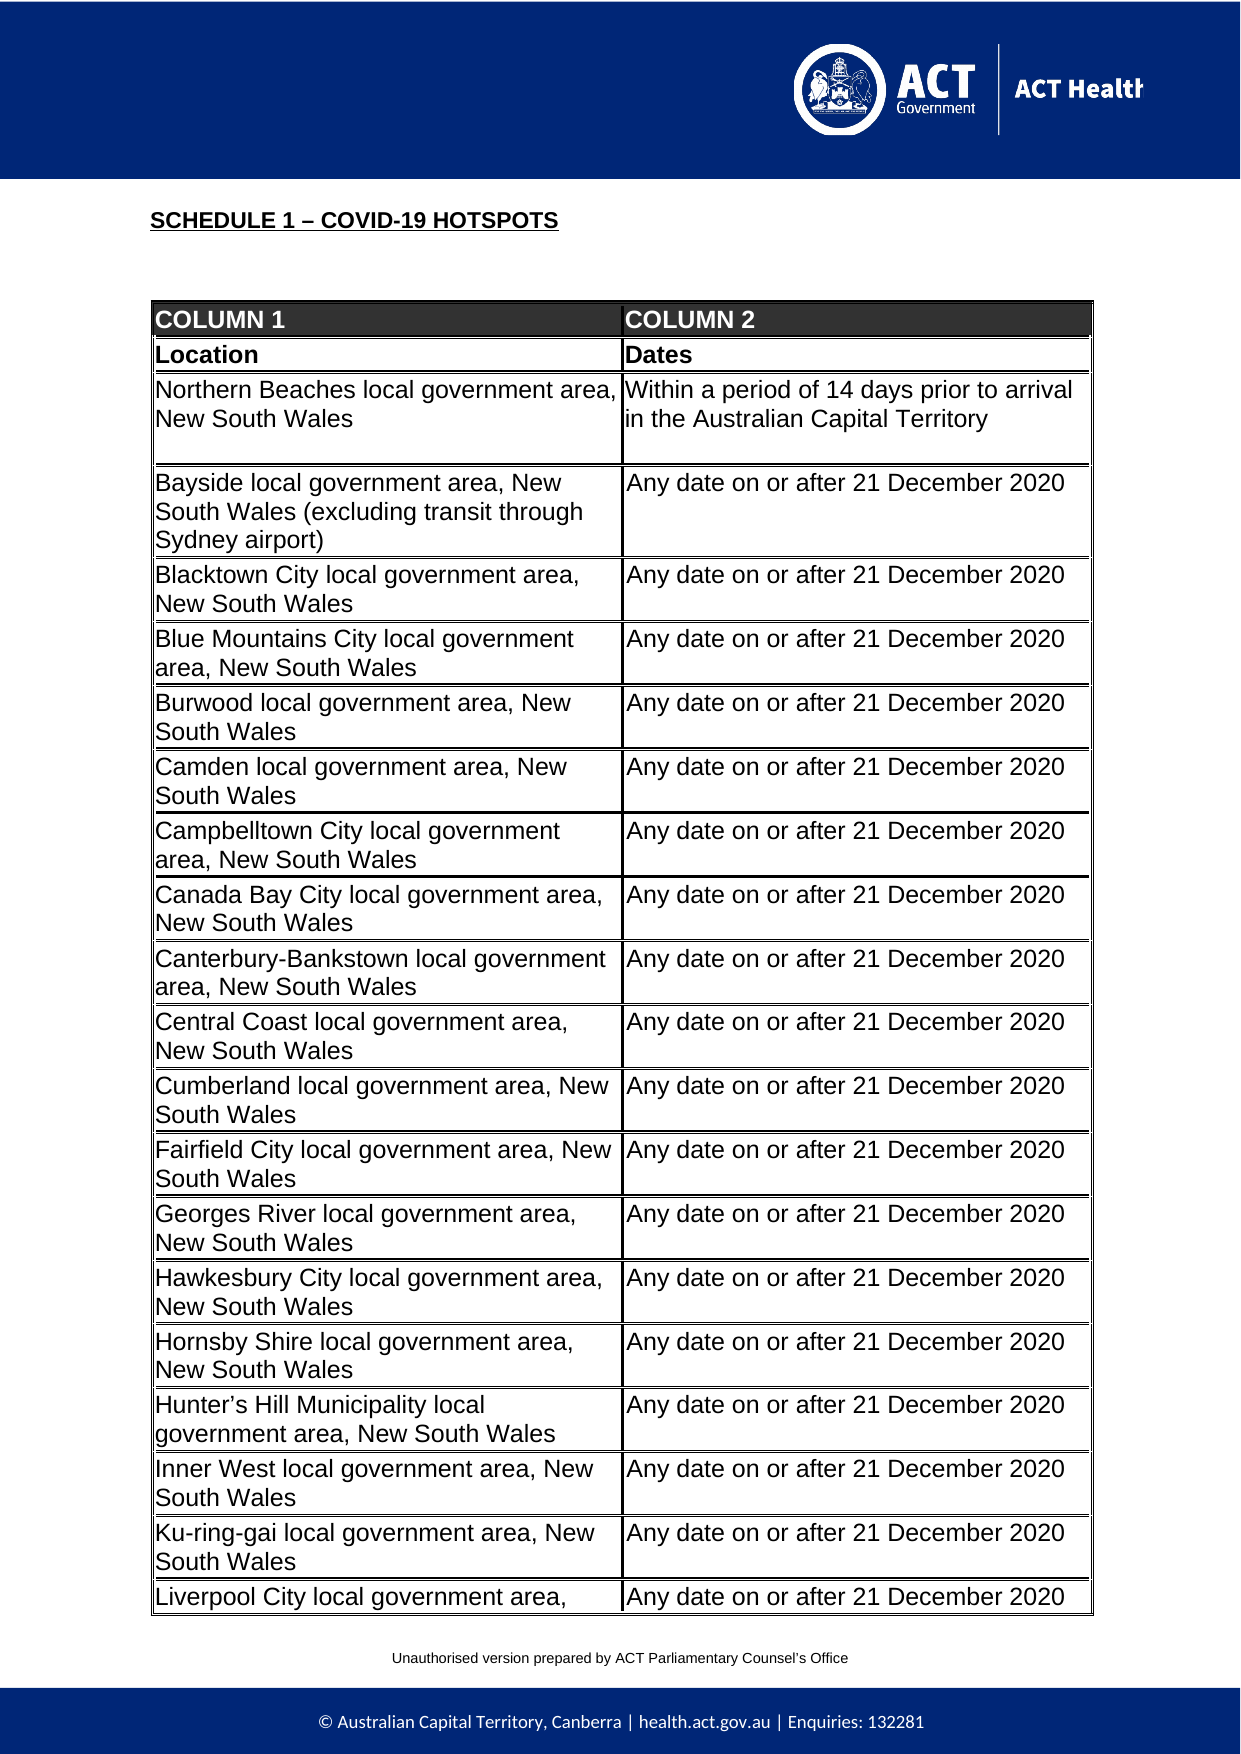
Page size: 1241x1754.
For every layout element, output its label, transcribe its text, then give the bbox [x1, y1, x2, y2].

table_cell Northern Beaches local government area, New South Wales [154, 370, 621, 463]
table_cell Any date on or after 21 December 2020 [622, 1577, 1091, 1612]
table_cell Any date on or after 21 December 2020 [624, 747, 1091, 811]
table_cell Any date on or after 21 December 2020 [622, 1386, 1092, 1449]
table_cell Any date on or after 21 December 2020 [624, 811, 1091, 875]
table_cell Blacktown City local government area, New South Wales [152, 556, 622, 619]
table_cell Fairfield City local government area, New South Wales [154, 1130, 621, 1194]
table_cell Any date on or after 21 December 2020 [624, 1514, 1091, 1577]
table_cell Hornsby Shire local government area, New South Wales [152, 1322, 622, 1386]
table_cell Georges River local government area, New South Wales [154, 1194, 621, 1258]
table_cell Camden local government area, New South Wales [154, 747, 621, 811]
table_cell Any date on or after 21 December 2020 [624, 1194, 1091, 1258]
table_cell Any date on or after 21 December 2020 [624, 1450, 1091, 1513]
text SCHEDULE 1 – COVID-19 HOTSPOTS [150, 207, 1090, 233]
table_cell Ku-ring-gai local government area, New South Wales [154, 1514, 621, 1577]
table_cell Any date on or after 21 December 2020 [622, 939, 1092, 1003]
table_cell Any date on or after 21 December 2020 [624, 1258, 1091, 1322]
table_cell Any date on or after 21 December 2020 [624, 1130, 1091, 1194]
table_cell Any date on or after 21 December 2020 [624, 620, 1091, 683]
table_cell Canterbury-Bankstown local government area, New South Wales [152, 939, 622, 1003]
table_cell Central Coast local government area, New South Wales [152, 1003, 622, 1066]
table_header COLUMN 1 [154, 304, 622, 335]
table_cell Burwood local government area, New South Wales [154, 683, 621, 747]
table_cell Any date on or after 21 December 2020 [622, 1322, 1092, 1386]
picture [793, 44, 1143, 135]
table_cell Hunter’s Hill Municipality local government area, New South Wales [152, 1386, 622, 1449]
table_header COLUMN 2 [622, 304, 1091, 335]
table_cell Location [154, 335, 621, 370]
table_cell Any date on or after 21 December 2020 [624, 1066, 1091, 1130]
table_cell Any date on or after 21 December 2020 [622, 556, 1092, 619]
table_cell Blue Mountains City local government area, New South Wales [154, 620, 621, 683]
table_cell Hawkesbury City local government area, New South Wales [154, 1258, 621, 1322]
table_cell Inner West local government area, New South Wales [154, 1450, 621, 1513]
table_cell Bayside local government area, New South Wales (excluding transit through Sydney airport) [154, 463, 621, 556]
table_cell Cumberland local government area, New South Wales [154, 1066, 621, 1130]
table_cell Canada Bay City local government area, New South Wales [154, 875, 621, 939]
table_cell Any date on or after 21 December 2020 [624, 875, 1091, 939]
table_cell Dates [624, 335, 1091, 370]
table_cell Any date on or after 21 December 2020 [624, 683, 1091, 747]
table_cell Campbelltown City local government area, New South Wales [154, 811, 621, 875]
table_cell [154, 1577, 622, 1612]
table_cell Within a period of 14 days prior to arrival in the Australian Capital Territory [624, 370, 1091, 463]
table_cell Any date on or after 21 December 2020 [622, 1003, 1092, 1066]
table_cell Any date on or after 21 December 2020 [624, 463, 1091, 556]
